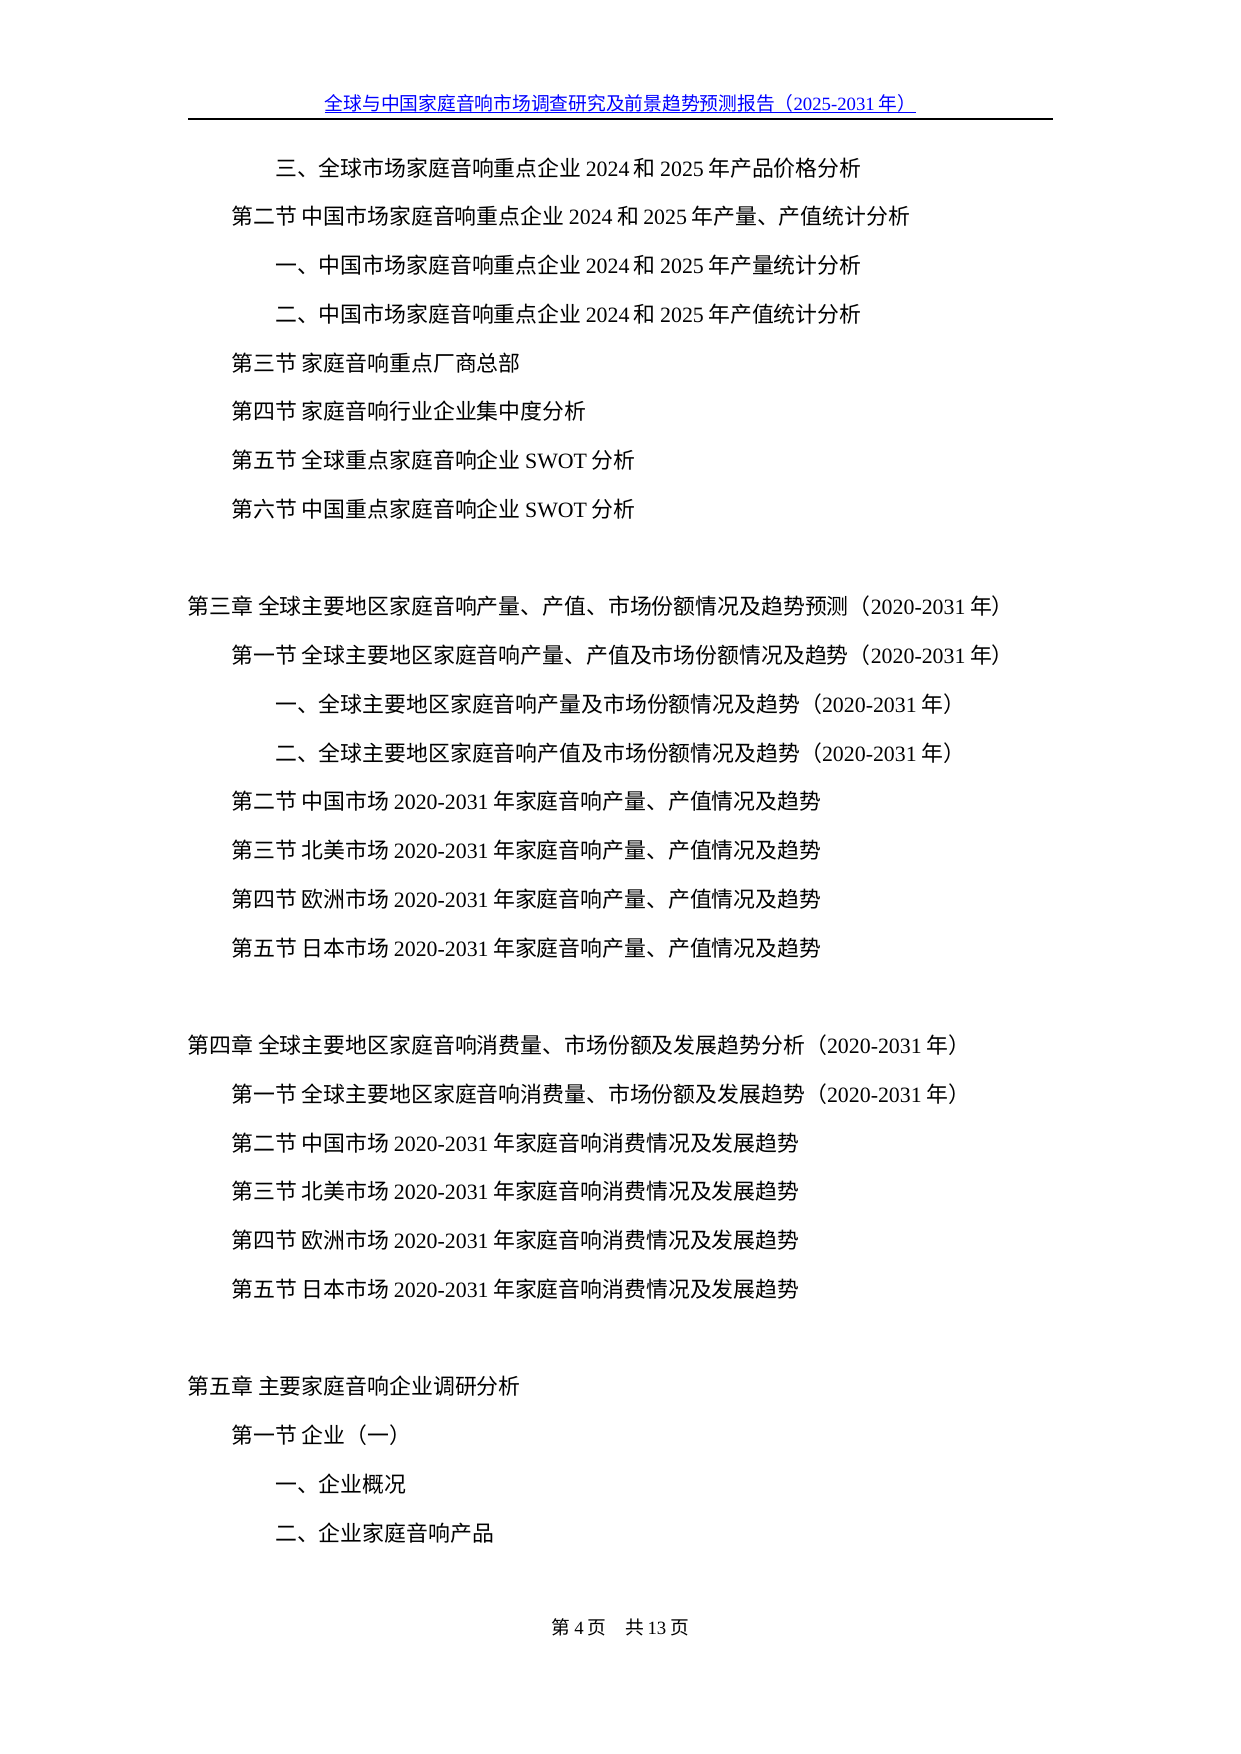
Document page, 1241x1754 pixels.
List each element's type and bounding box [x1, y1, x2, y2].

text [187, 150, 1053, 1548]
